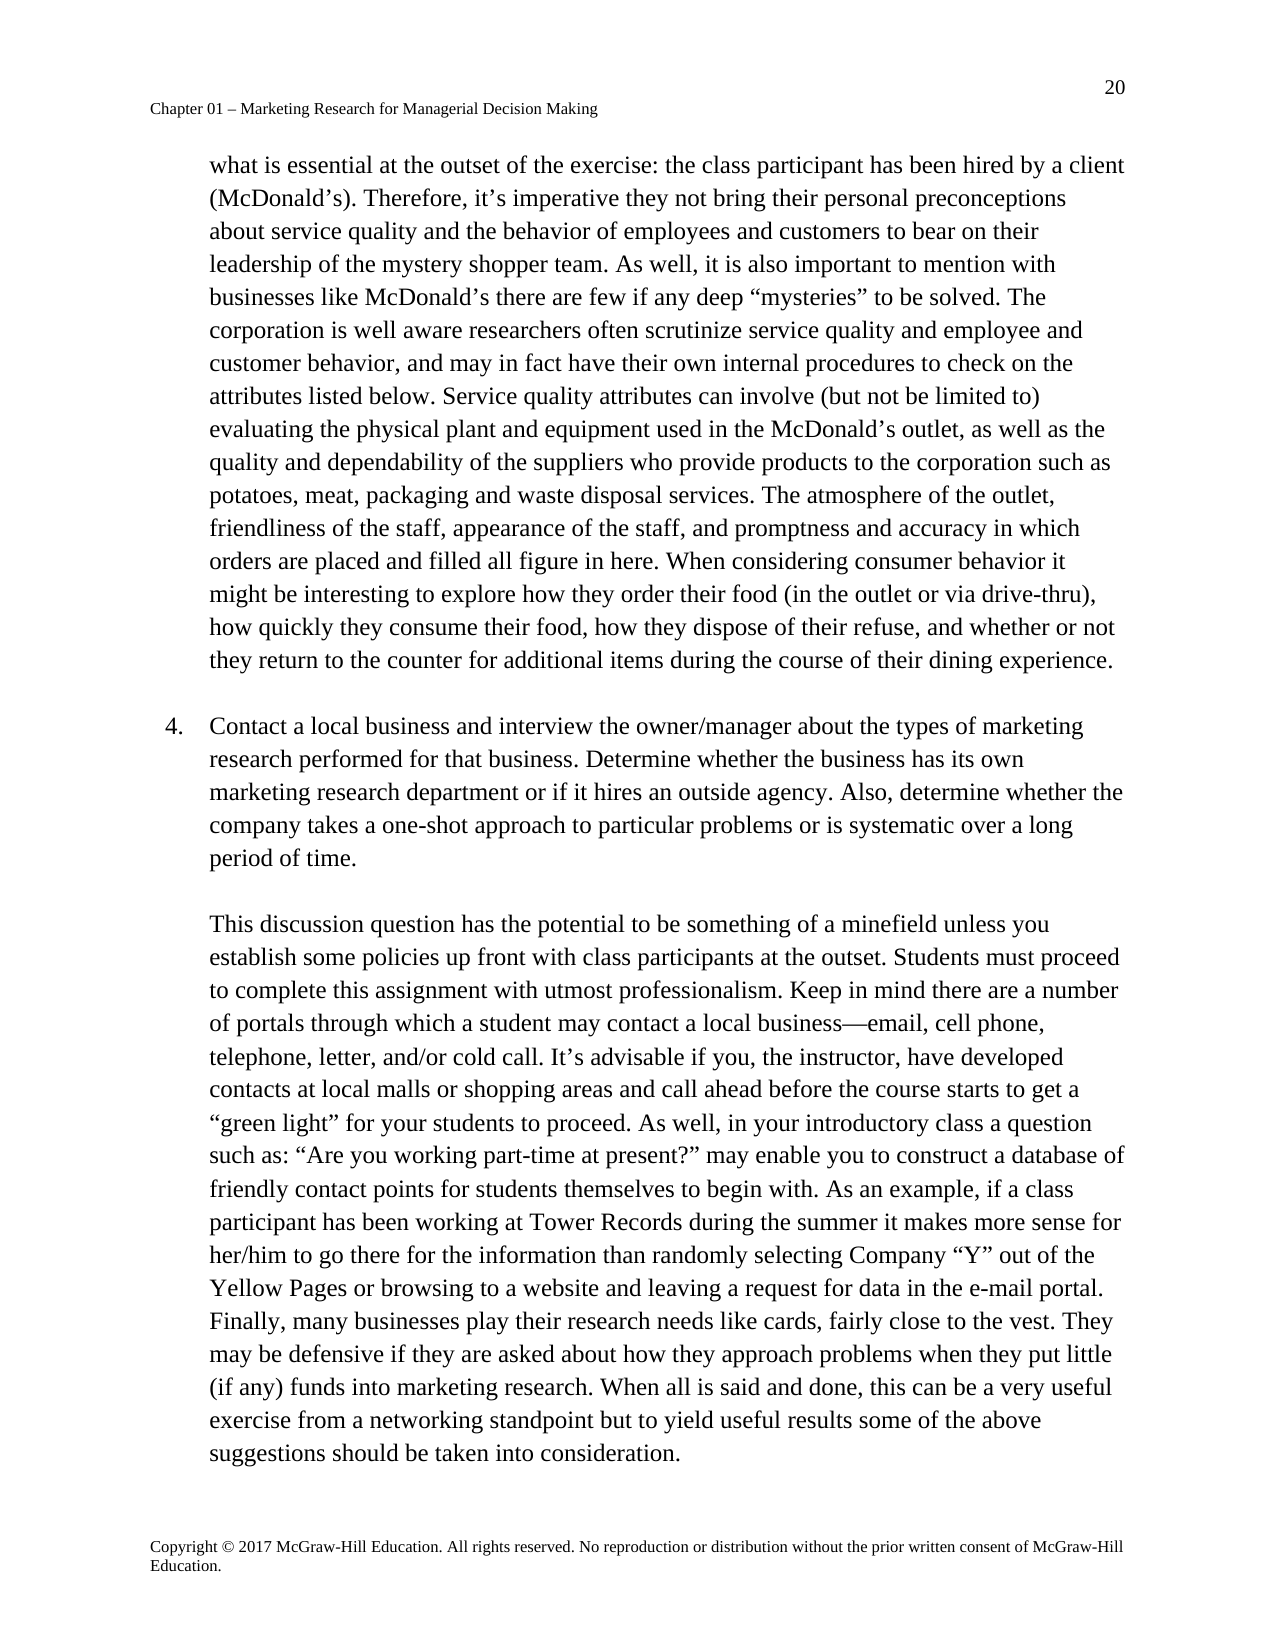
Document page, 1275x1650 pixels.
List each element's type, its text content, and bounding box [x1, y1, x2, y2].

text 4. Contact a local business and interview the owner/manager about the types of marketing research performed for that business. Determine whether the business has its own marketing research department or if it hires an outside agency. Also, determine whether the company takes a one-shot approach to particular problems or is systematic over a long period of time. [165, 711, 1125, 872]
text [209, 150, 1125, 674]
text This discussion question has the potential to be something of a minefield unless you establish some policies up front with class participants at the outset. Students must proceed to complete this assignment with utmost professionalism. Keep in mind there are a number of portals through which a student may contact a local business—email, cell phone, telephone, letter, and/or cold call. It’s advisable if you, the instructor, have developed contacts at local malls or shopping areas and call ahead before the course starts to get a “green light” for your students to proceed. As well, in your introductory class a question such as: “Are you working part-time at present?” may enable you to construct a database of friendly contact points for students themselves to begin with. As an example, if a class participant has been working at Tower Records during the summer it makes more sense for her/him to go there for the information than randomly selecting Company “Y” out of the Yellow Pages or browsing to a website and leaving a request for data in the e-mail portal. Finally, many businesses play their research needs like cards, fairly close to the vest. They may be defensive if they are asked about how they approach problems when they put little (if any) funds into marketing research. When all is said and done, this can be a very useful exercise from a networking standpoint but to yield useful results some of the above suggestions should be taken into consideration. [209, 909, 1125, 1467]
